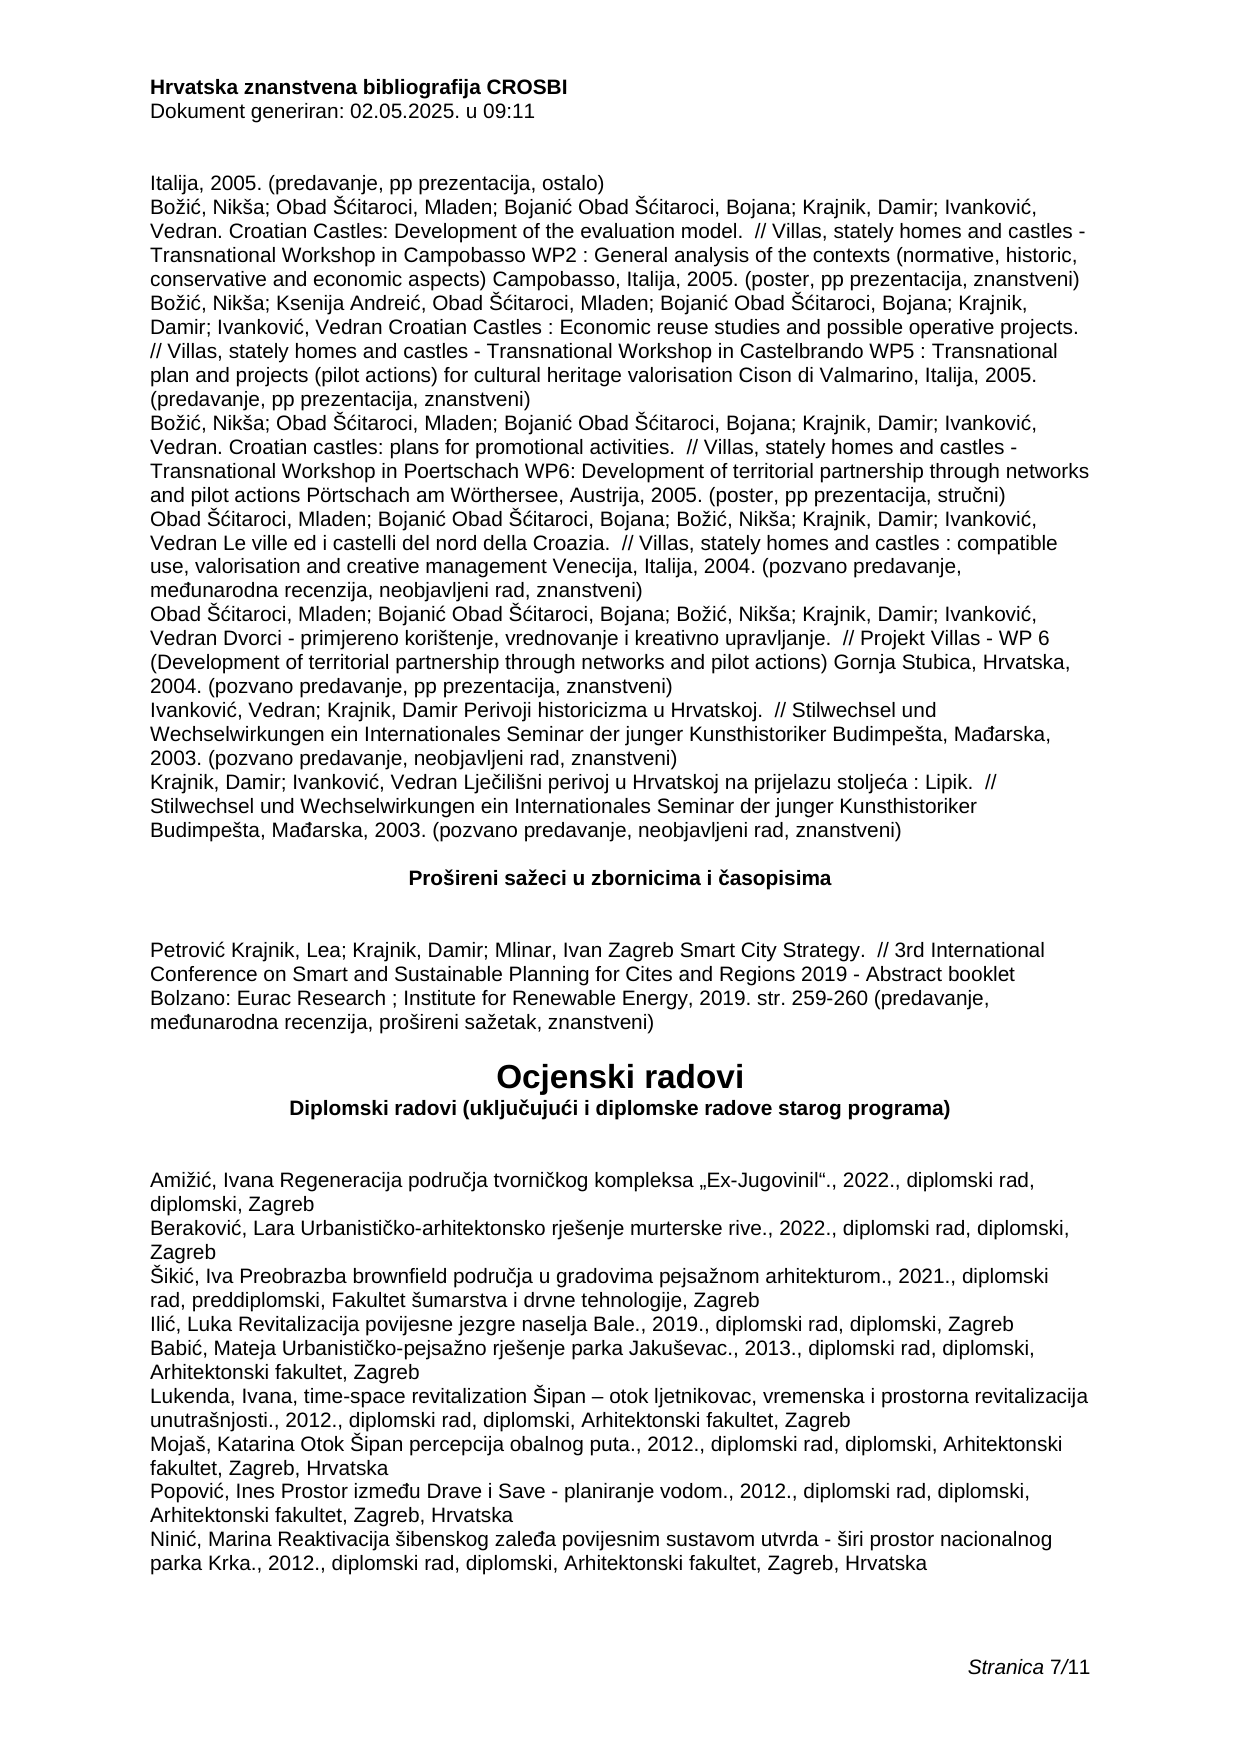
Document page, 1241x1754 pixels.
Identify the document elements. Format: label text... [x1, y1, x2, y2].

text Božić, Nikša; Ksenija Andreić, Obad Šćitaroci, Mladen; Bojanić Obad Šćitaroci, Bojana; Krajnik, Damir; Ivanković, Vedran [150, 291, 1090, 411]
subtitle Ocjenski radovi [150, 1057, 1090, 1096]
text Božić, Nikša; Obad Šćitaroci, Mladen; Bojanić Obad Šćitaroci, Bojana; Krajnik, Damir; Ivanković, Vedran. [150, 195, 1090, 291]
subtitle Diplomski radovi (uključujući i diplomske radove starog programa) [150, 1096, 1090, 1120]
text Ilić, Luka [150, 1312, 1090, 1336]
text Krajnik, Damir; Ivanković, Vedran [150, 770, 1090, 842]
text Lukenda, Ivana, time-space revitalization [150, 1383, 1090, 1431]
text Babić, Mateja [150, 1336, 1090, 1383]
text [150, 171, 1090, 195]
text Ninić, Marina [150, 1527, 1090, 1575]
text Petrović Krajnik, Lea; Krajnik, Damir; Mlinar, Ivan [150, 938, 1090, 1033]
text Popović, Ines [150, 1479, 1090, 1527]
subtitle Prošireni sažeci u zbornicima i časopisima [150, 866, 1090, 890]
text Obad Šćitaroci, Mladen; Bojanić Obad Šćitaroci, Bojana; Božić, Nikša; Krajnik, Damir; Ivanković, Vedran [150, 506, 1090, 602]
text Šikić, Iva [150, 1264, 1090, 1312]
text Mojaš, Katarina [150, 1431, 1090, 1479]
text Obad Šćitaroci, Mladen; Bojanić Obad Šćitaroci, Bojana; Božić, Nikša; Krajnik, Damir; Ivanković, Vedran [150, 602, 1090, 698]
text Amižić, Ivana [150, 1168, 1090, 1216]
text Beraković, Lara [150, 1216, 1090, 1264]
text Božić, Nikša; Obad Šćitaroci, Mladen; Bojanić Obad Šćitaroci, Bojana; Krajnik, Damir; Ivanković, Vedran. [150, 411, 1090, 506]
text Ivanković, Vedran; Krajnik, Damir [150, 698, 1090, 770]
